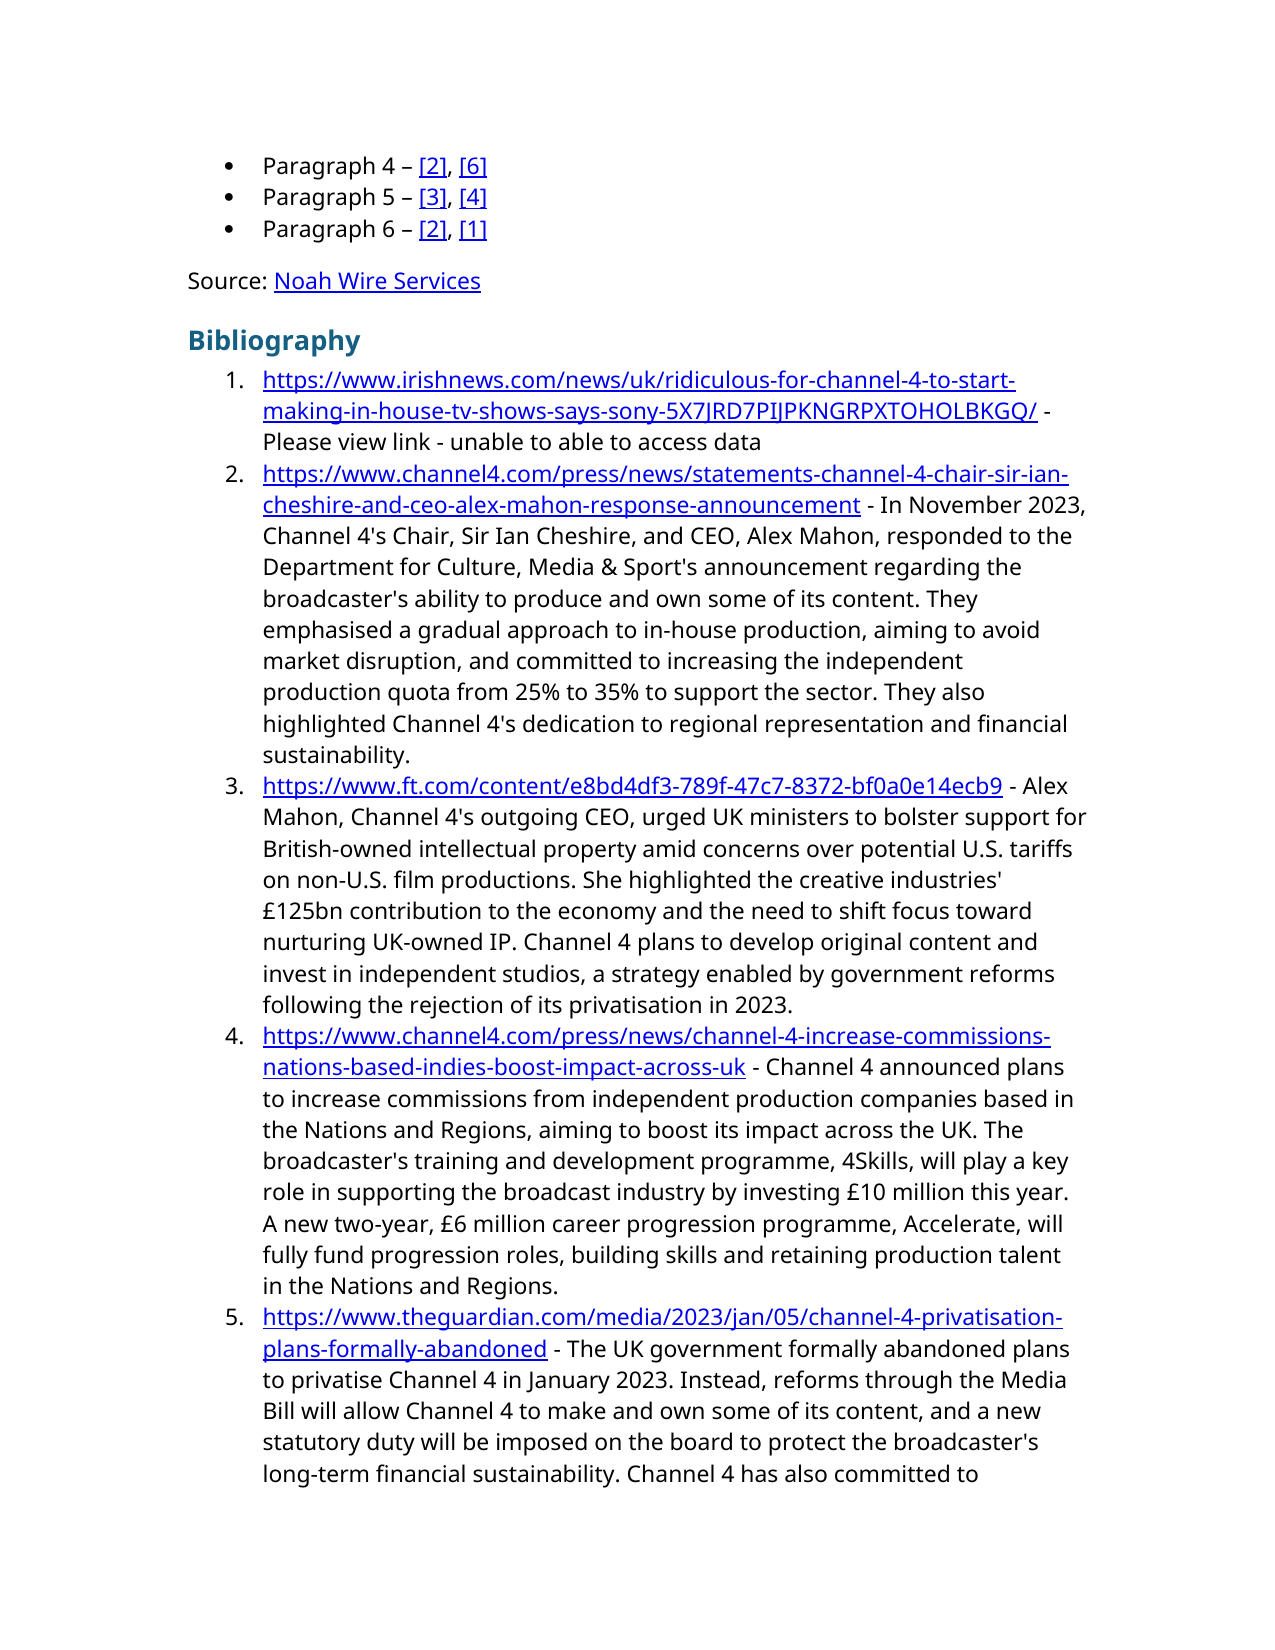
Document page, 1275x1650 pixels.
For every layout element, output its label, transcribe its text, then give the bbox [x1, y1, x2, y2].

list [225, 1301, 1087, 1489]
list https://www.irishnews.com/news/uk/ridiculous-for-channel-4-to-start-making-in-house-tv-shows-says-sony-5X7JRD7PIJPKNGRPXTOHOLBKGQ/ - Please view link - unable to able to access data [225, 364, 1087, 457]
text Source: Noah Wire Services [187, 264, 1087, 296]
list https://www.channel4.com/press/news/channel-4-increase-commissions-nations-based-indies-boost-impact-across-uk - Channel 4 announced plans to increase commissions from independent production companies based in the Nations and Regions, aiming to boost its impact across the UK. The broadcaster's training and development programme, 4Skills, will play a key role in supporting the broadcast industry by investing £10 million this year. A new two-year, £6 million career progression programme, Accelerate, will fully fund progression roles, building skills and retaining production talent in the Nations and Regions. [225, 1020, 1087, 1301]
list Paragraph 5 – [3], [4] [225, 181, 1087, 212]
list https://www.ft.com/content/e8bd4df3-789f-47c7-8372-bf0a0e14ecb9 - Alex Mahon, Channel 4's outgoing CEO, urged UK ministers to bolster support for British-owned intellectual property amid concerns over potential U.S. tariffs on non-U.S. film productions. She highlighted the creative industries' £125bn contribution to the economy and the need to shift focus toward nurturing UK-owned IP. Channel 4 plans to develop original content and invest in independent studios, a strategy enabled by government reforms following the rejection of its privatisation in 2023. [225, 770, 1087, 1020]
list Paragraph 4 – [2], [6] [225, 150, 1087, 181]
list https://www.channel4.com/press/news/statements-channel-4-chair-sir-ian-cheshire-and-ceo-alex-mahon-response-announcement - In November 2023, Channel 4's Chair, Sir Ian Cheshire, and CEO, Alex Mahon, responded to the Department for Culture, Media & Sport's announcement regarding the broadcaster's ability to produce and own some of its content. They emphasised a gradual approach to in-house production, aiming to avoid market disruption, and committed to increasing the independent production quota from 25% to 35% to support the sector. They also highlighted Channel 4's dedication to regional representation and financial sustainability. [225, 457, 1087, 770]
list Paragraph 6 – [2], [1] [225, 212, 1087, 244]
subtitle Bibliography [187, 321, 1087, 358]
